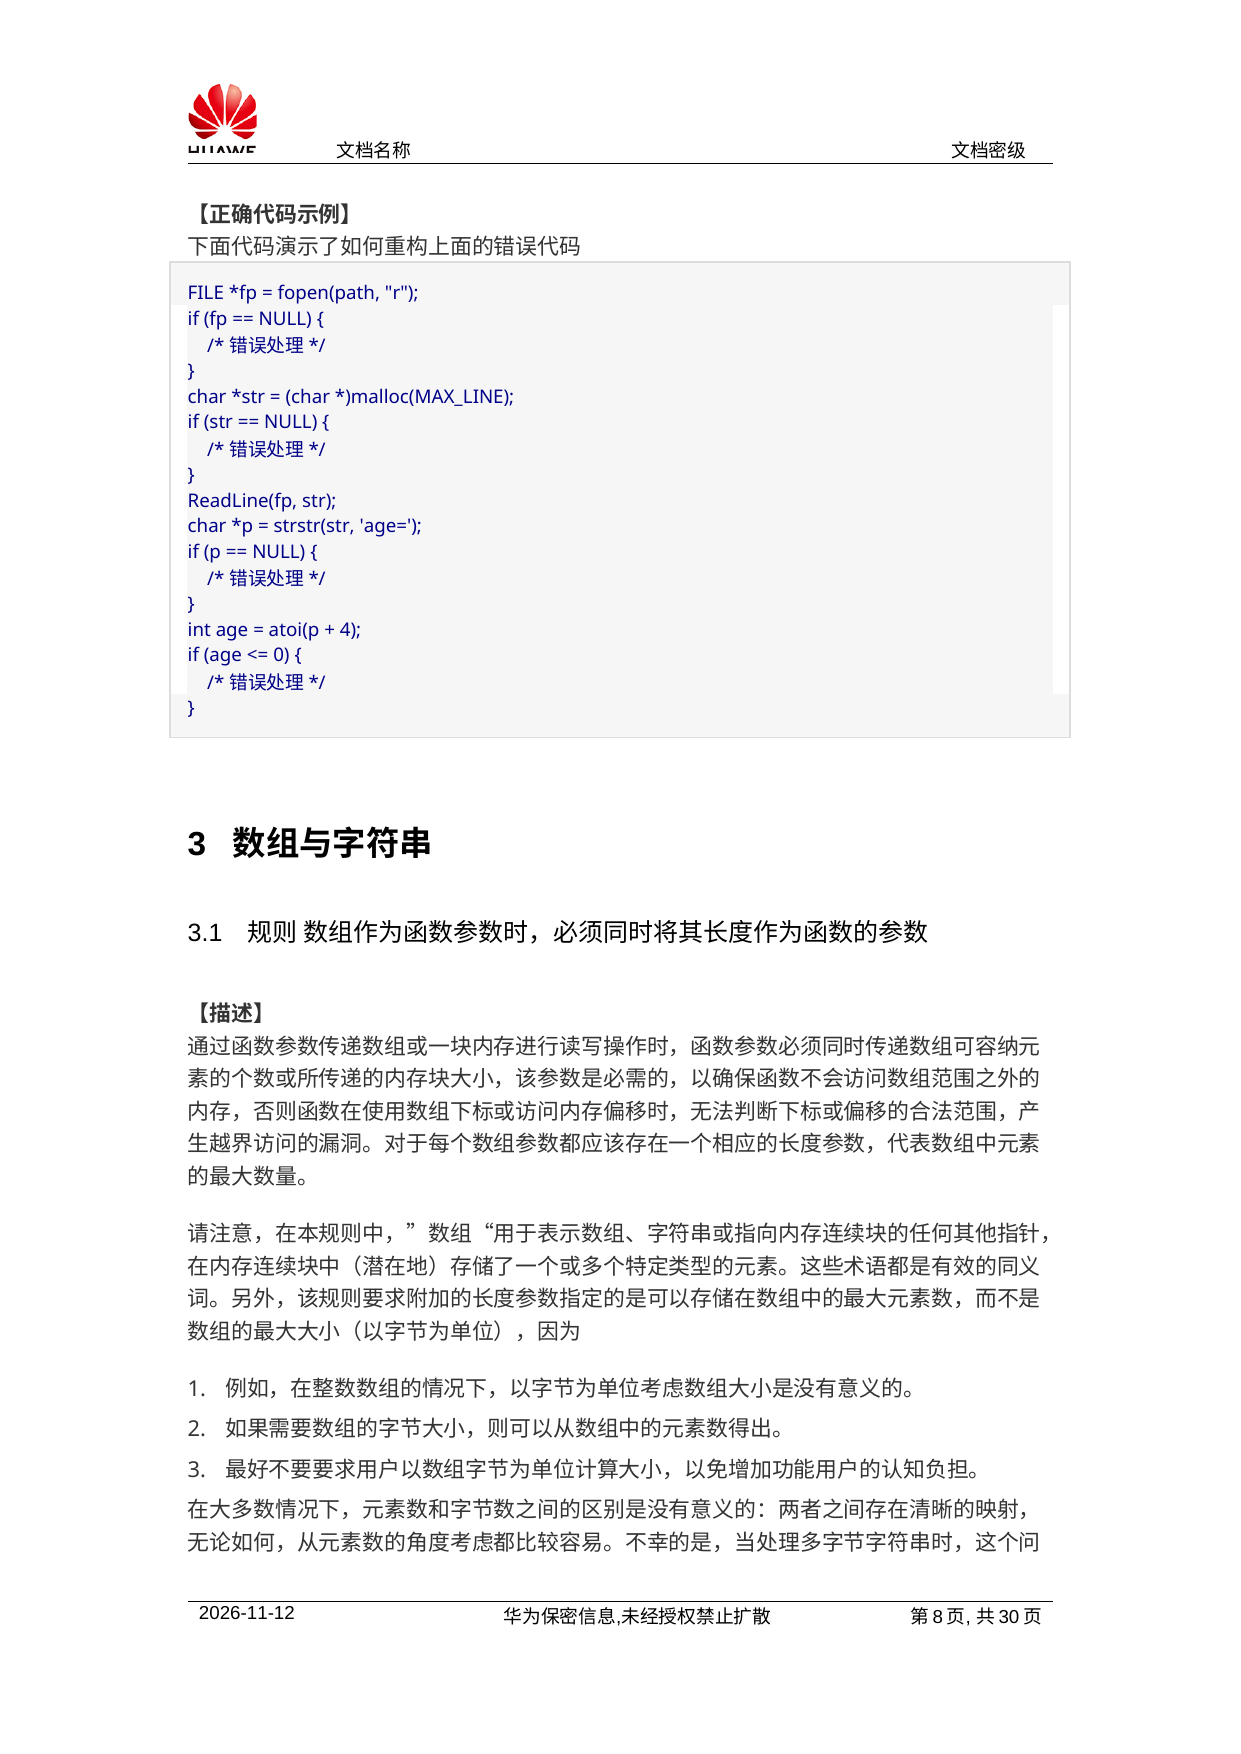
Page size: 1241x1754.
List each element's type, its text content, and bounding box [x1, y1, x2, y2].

text if (fp == NULL) { [187, 305, 1053, 331]
text 通过函数参数传递数组或一块内存进行读写操作时，函数参数必须同时传递数组可容纳元素的个数或所传递的内存块大小，该参数是必需的，以确保函数不会访问数组范围之外的内存，否则函数在使用数组下标或访问内存偏移时，无法判断下标或偏移的合法范围，产生越界访问的漏洞。对于每个数组参数都应该存在一个相应的长度参数，代表数组中元素的最大数量。 [187, 1028, 1053, 1191]
list 最好不要要求用户以数组字节为单位计算大小，以免增加功能用户的认知负担。 [187, 1451, 1053, 1484]
text if (str == NULL) { [187, 409, 1053, 434]
text int age = atoi(p + 4); [187, 616, 1053, 642]
text /* 错误处理 */ [187, 563, 1053, 591]
subtitle 数组与字符串 [187, 808, 1053, 873]
text /* 错误处理 */ [187, 331, 1053, 358]
subtitle 规则 数组作为函数参数时，必须同时将其长度作为函数的参数 [187, 898, 1053, 963]
text ReadLine(fp, str); [187, 487, 1053, 512]
text char *str = (char *)malloc(MAX_LINE); [187, 383, 1053, 409]
text 【正确代码示例】 下面代码演示了如何重构上面的错误代码 [187, 196, 1053, 261]
text if (age <= 0) { [187, 642, 1053, 667]
text } [171, 676, 1069, 737]
text FILE *fp = fopen(path, "r"); [171, 263, 1069, 305]
text } [187, 461, 1053, 487]
text 请注意，在本规则中，”数组“用于表示数组、字符串或指向内存连续块的任何其他指针，在内存连续块中（潜在地）存储了一个或多个特定类型的元素。这些术语都是有效的同义词。另外，该规则要求附加的长度参数指定的是可以存储在数组中的最大元素数，而不是数组的最大大小（以字节为单位），因为 [187, 1216, 1053, 1346]
text } [187, 591, 1053, 616]
text if (p == NULL) { [187, 538, 1053, 563]
text 【描述】 [187, 996, 1053, 1028]
list 如果需要数组的字节大小，则可以从数组中的元素数得出。 [187, 1411, 1053, 1444]
text /* 错误处理 */ [187, 434, 1053, 461]
text char *p = strstr(str, 'age='); [187, 512, 1053, 538]
text } [187, 358, 1053, 383]
picture [188, 84, 257, 153]
list 例如，在整数数组的情况下，以字节为单位考虑数组大小是没有意义的。 [187, 1371, 1053, 1403]
